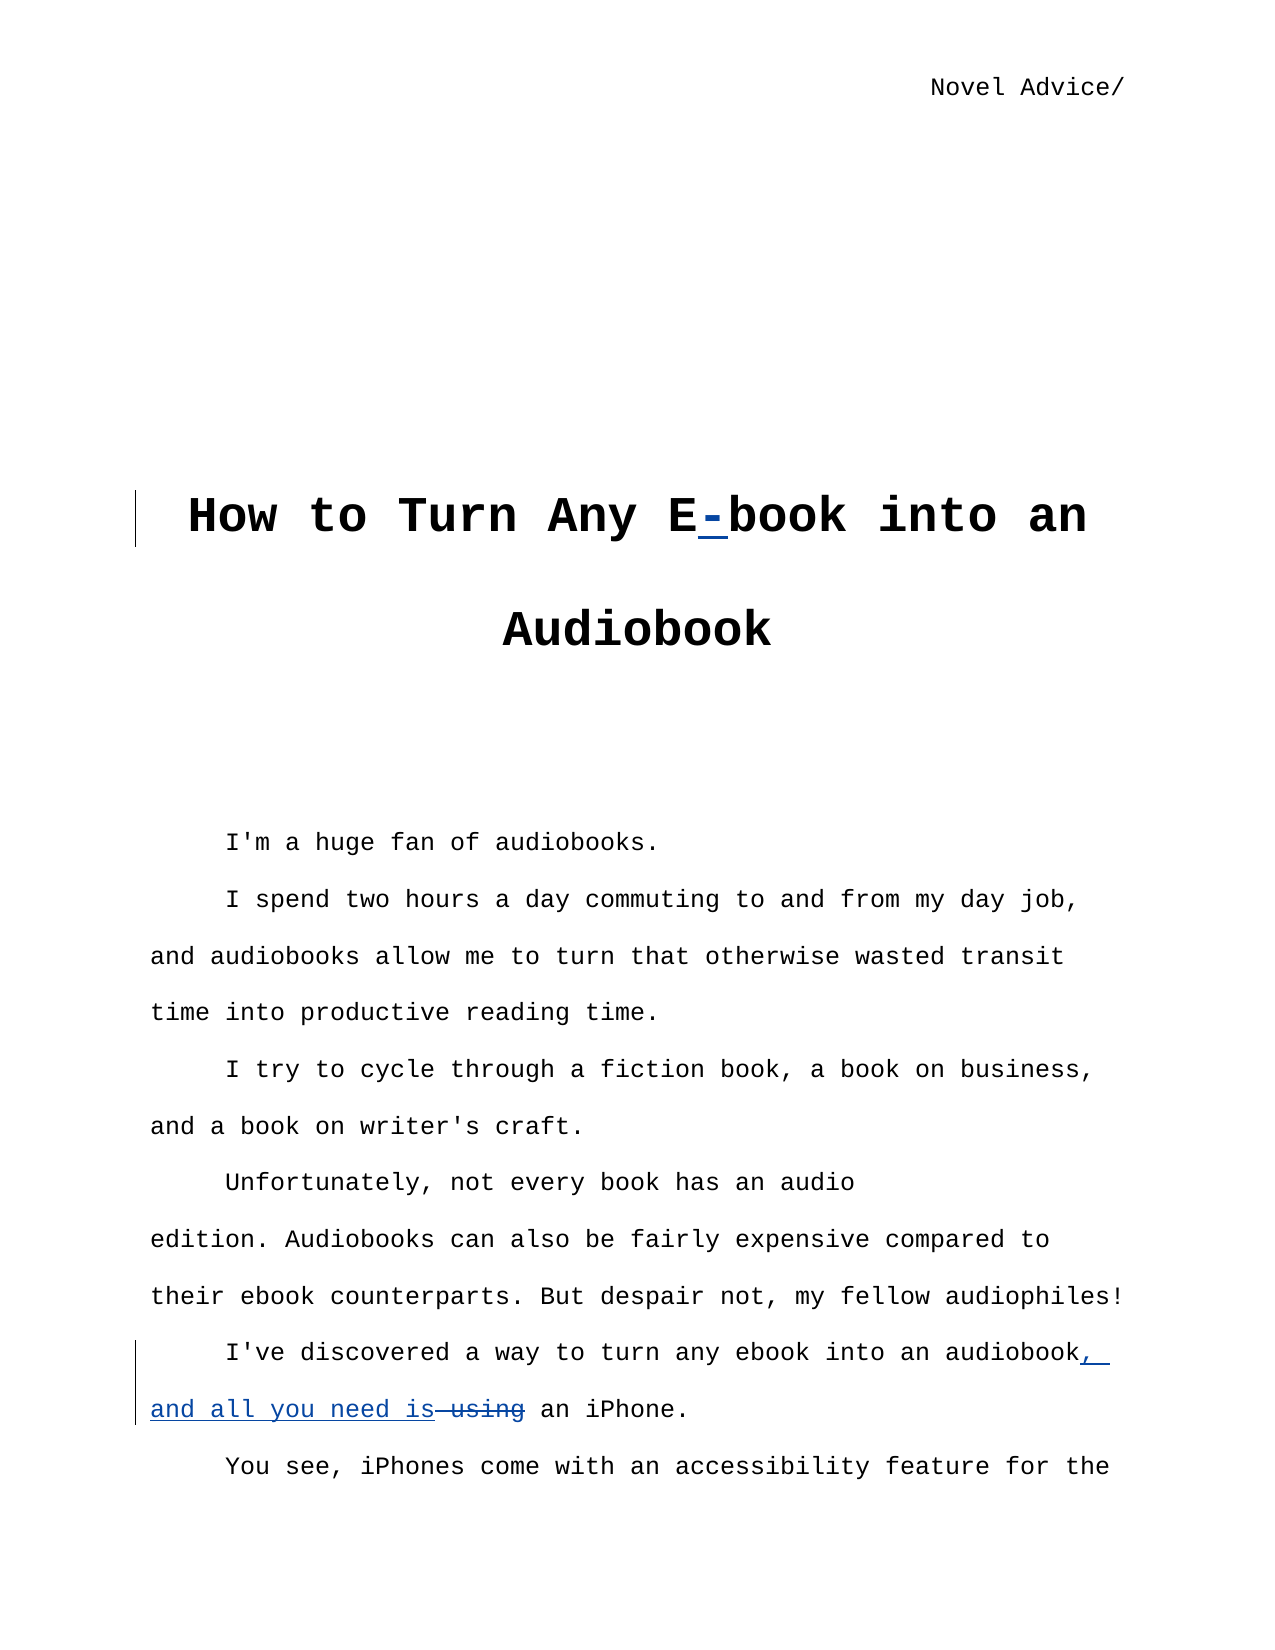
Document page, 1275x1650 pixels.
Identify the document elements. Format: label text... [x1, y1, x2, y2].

text I spend two hours a day commuting to and from my day job, and audiobooks allow me to turn that otherwise wasted transit time into productive reading time. [150, 887, 1125, 1028]
text I've discovered a way to turn any ebook into an audiobook an iPhone. [150, 1340, 1125, 1425]
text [150, 1453, 1125, 1482]
text I'm a huge fan of audiobooks. [150, 830, 1125, 858]
text Unfortunately, not every book has an audio edition. Audiobooks can also be fairly expensive compared to their ebook counterparts. But despair not, my fellow audiophiles! [150, 1170, 1125, 1312]
text I try to cycle through a fiction book, a book on business, and a book on writer's craft. [150, 1057, 1125, 1142]
text How to Turn Any Ebook into an Audiobook [150, 490, 1125, 660]
